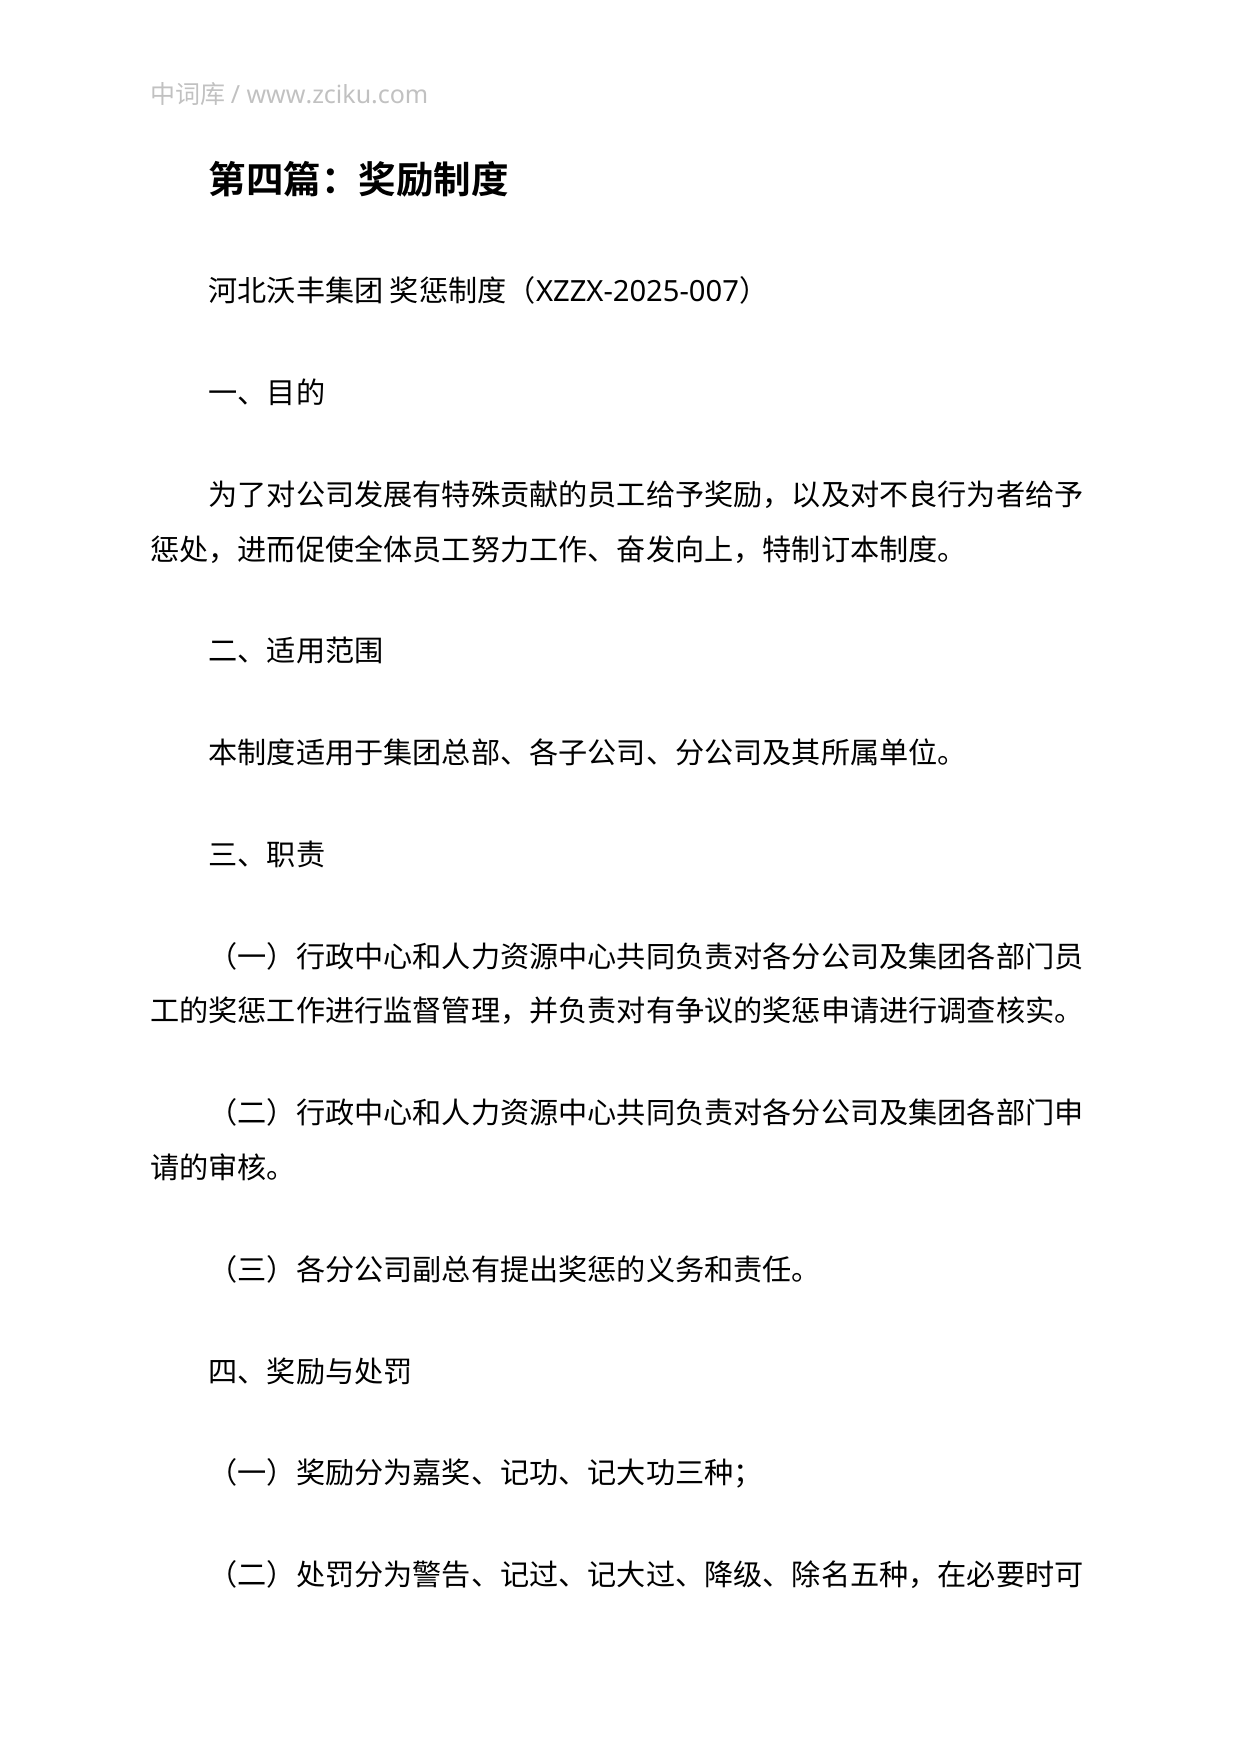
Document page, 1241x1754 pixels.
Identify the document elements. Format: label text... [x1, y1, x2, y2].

text （一）奖励分为嘉奖、记功、记大功三种； [150, 1450, 1090, 1492]
text 一、目的 [150, 369, 1090, 412]
text （三）各分公司副总有提出奖惩的义务和责任。 [150, 1246, 1090, 1289]
text 三、职责 [150, 831, 1090, 874]
text （二）行政中心和人力资源中心共同负责对各分公司及集团各部门申请的审核。 [150, 1090, 1090, 1187]
text 河北沃丰集团 奖惩制度（XZZX-2025-007） [150, 267, 1090, 310]
text 四、奖励与处罚 [150, 1348, 1090, 1391]
text 第四篇：奖励制度 [150, 150, 1090, 204]
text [150, 1552, 1090, 1594]
text 二、适用范围 [150, 628, 1090, 670]
text 为了对公司发展有特殊贡献的员工给予奖励，以及对不良行为者给予惩处，进而促使全体员工努力工作、奋发向上，特制订本制度。 [150, 471, 1090, 568]
text （一）行政中心和人力资源中心共同负责对各分公司及集团各部门员工的奖惩工作进行监督管理，并负责对有争议的奖惩申请进行调查核实。 [150, 933, 1090, 1030]
text 本制度适用于集团总部、各子公司、分公司及其所属单位。 [150, 729, 1090, 772]
